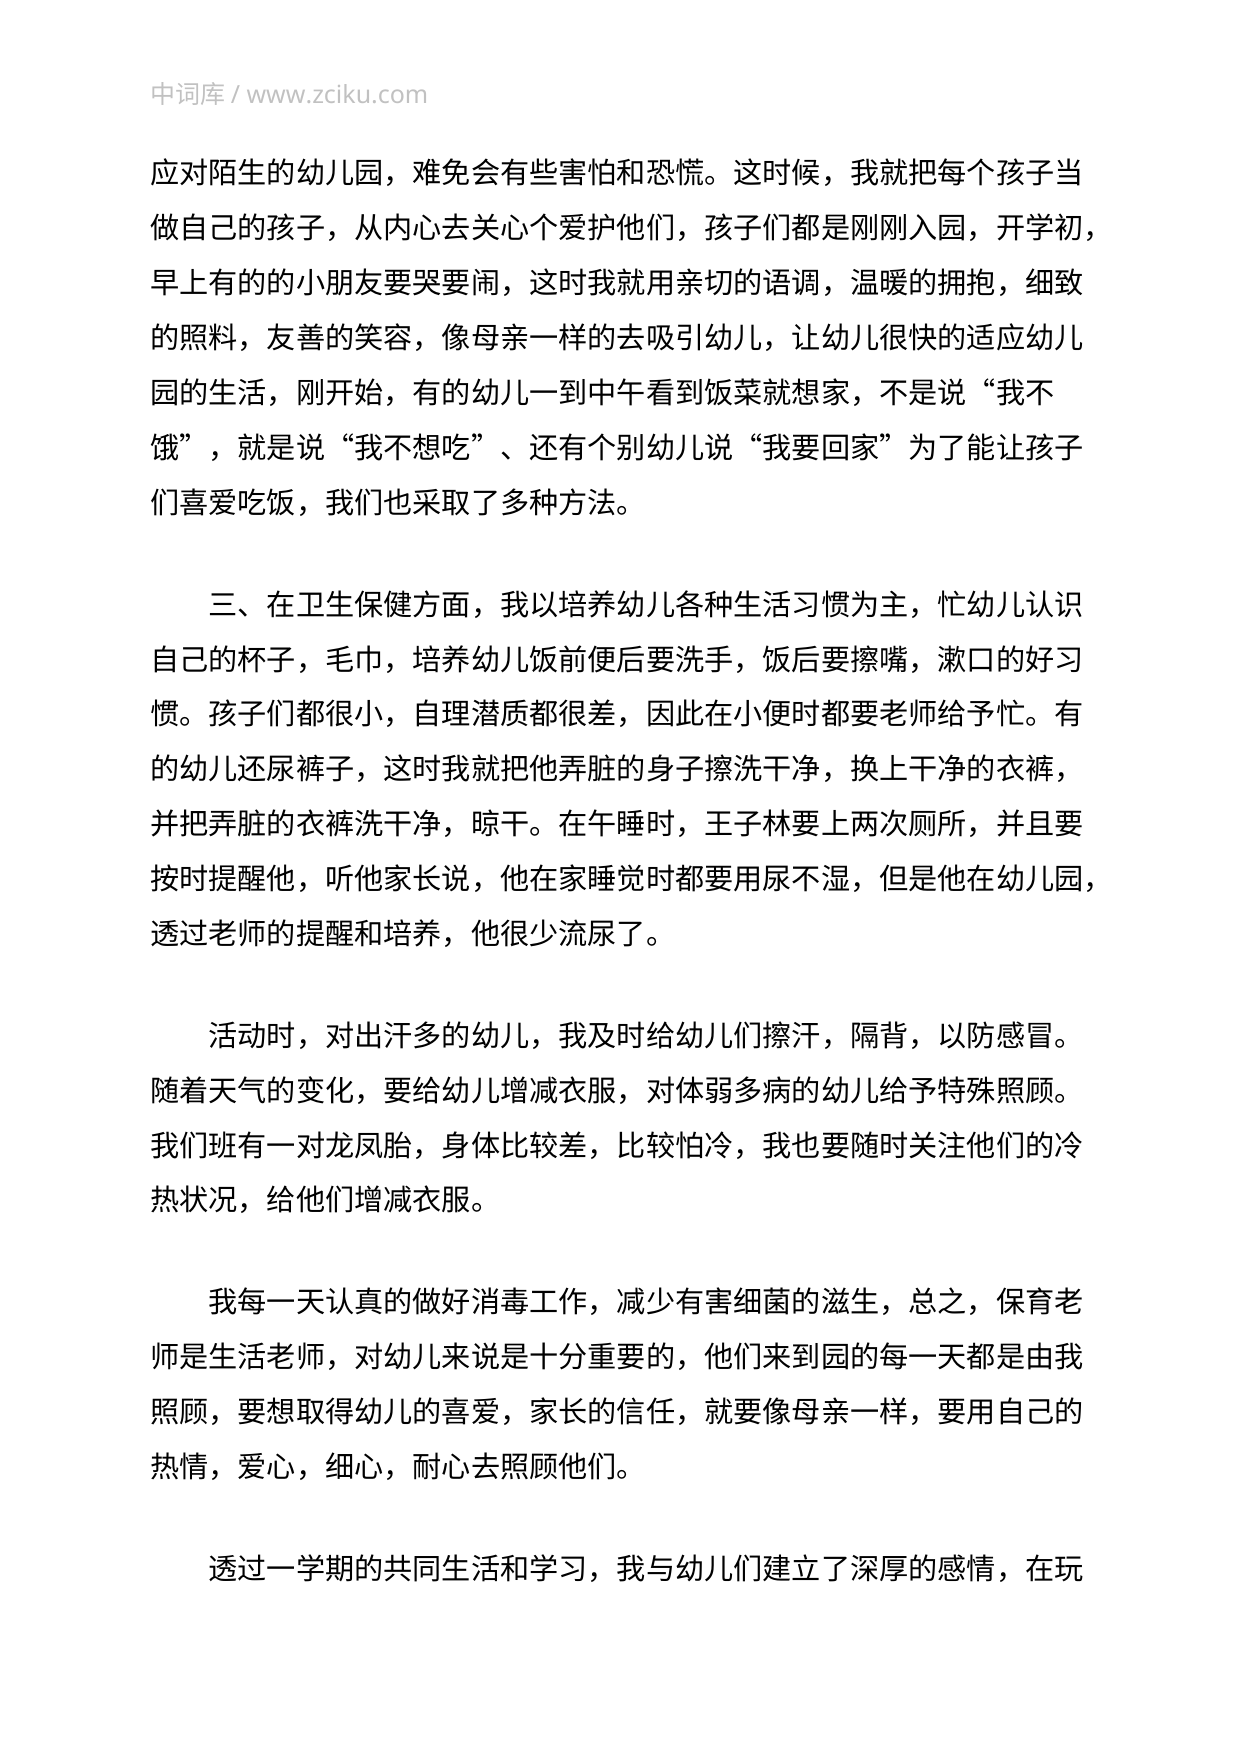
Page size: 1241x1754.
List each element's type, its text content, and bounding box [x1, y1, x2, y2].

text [150, 1545, 1090, 1587]
text 三、在卫生保健方面，我以培养幼儿各种生活习惯为主，忙幼儿认识自己的杯子，毛巾，培养幼儿饭前便后要洗手，饭后要擦嘴，漱口的好习惯。孩子们都很小，自理潜质都很差，因此在小便时都要老师给予忙。有的幼儿还尿裤子，这时我就把他弄脏的身子擦洗干净，换上干净的衣裤，并把弄脏的衣裤洗干净，晾干。在午睡时，王子林要上两次厕所，并且要按时提醒他，听他家长说，他在家睡觉时都要用尿不湿，但是他在幼儿园，透过老师的提醒和培养，他很少流尿了。 [150, 581, 1090, 953]
text 我每一天认真的做好消毒工作，减少有害细菌的滋生，总之，保育老师是生活老师，对幼儿来说是十分重要的，他们来到园的每一天都是由我照顾，要想取得幼儿的喜爱，家长的信任，就要像母亲一样，要用自己的热情，爱心，细心，耐心去照顾他们。 [150, 1279, 1090, 1486]
text 活动时，对出汗多的幼儿，我及时给幼儿们擦汗，隔背，以防感冒。随着天气的变化，要给幼儿增减衣服，对体弱多病的幼儿给予特殊照顾。我们班有一对龙凤胎，身体比较差，比较怕冷，我也要随时关注他们的冷热状况，给他们增减衣服。 [150, 1012, 1090, 1219]
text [150, 150, 1090, 522]
